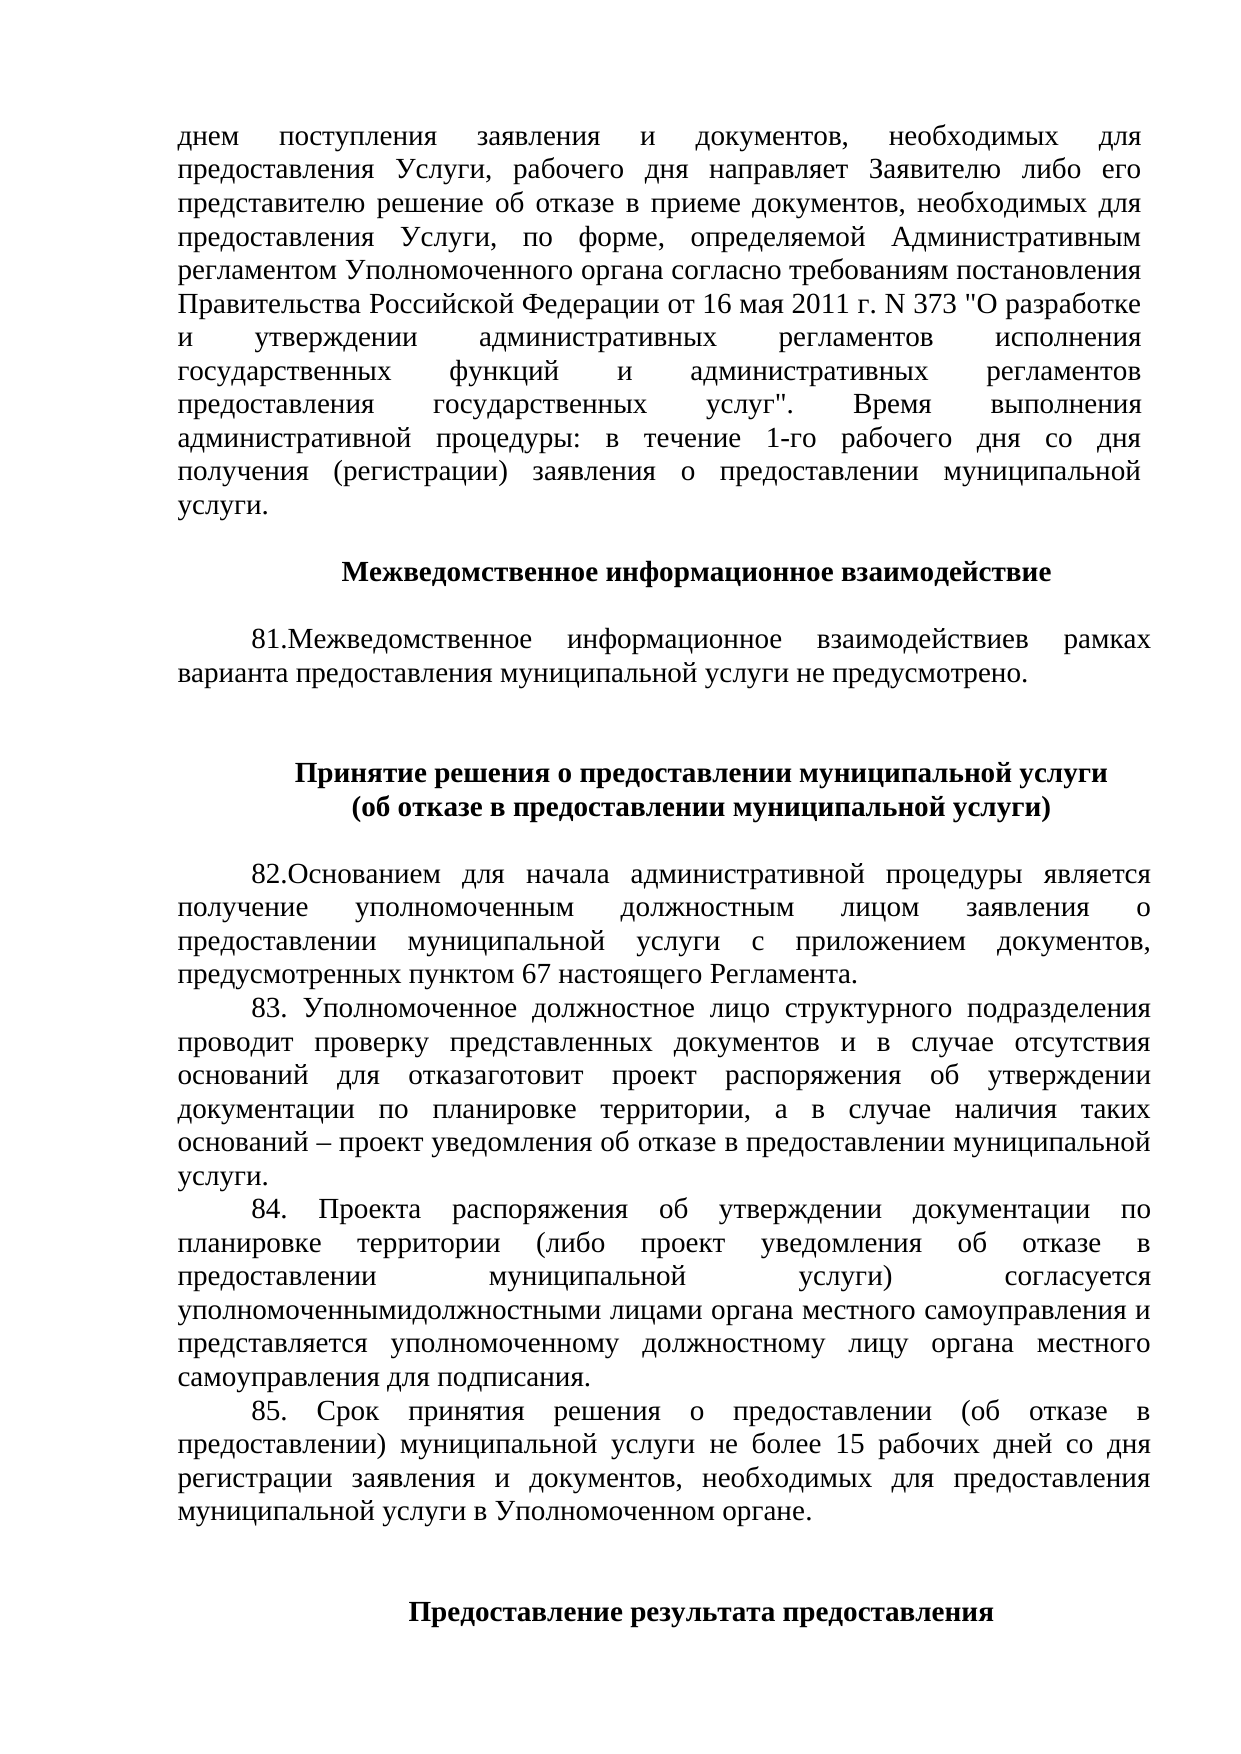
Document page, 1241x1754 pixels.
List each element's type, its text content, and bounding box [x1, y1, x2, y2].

text 83. Уполномоченное должностное лицо структурного подразделения проводит проверку представленных документов и в случае отсутствия оснований для отказаготовит проект распоряжения об утверждении документации по планировке территории, а в случае наличия таких оснований – проект уведомления об отказе в предоставлении муниципальной услуги. [177, 990, 1152, 1191]
text 81.Межведомственное информационное взаимодействиев рамках варианта предоставления муниципальной услуги не предусмотрено. [177, 621, 1152, 688]
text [177, 118, 1142, 521]
text 84. Проекта распоряжения об утверждении документации по планировке территории (либо проект уведомления об отказе в предоставлении муниципальной услуги) согласуется уполномоченнымидолжностными лицами органа местного самоуправления и представляется уполномоченному должностному лицу органа местного самоуправления для подписания. [177, 1191, 1152, 1393]
text 82.Основанием для начала административной процедуры является получение уполномоченным должностным лицом заявления о предоставлении муниципальной услуги с приложением документов, предусмотренных пунктом 67 настоящего Регламента. [177, 856, 1152, 990]
title Межведомственное информационное взаимодействие [177, 554, 1142, 588]
text Предоставление результата предоставления [177, 1594, 1152, 1627]
text Принятие решения о предоставлении муниципальной услуги [177, 755, 1152, 789]
text 85. Срок принятия решения о предоставлении (об отказе в предоставлении) муниципальной услуги не более 15 рабочих дней со дня регистрации заявления и документов, необходимых для предоставления муниципальной услуги в Уполномоченном органе. [177, 1393, 1152, 1527]
text (об отказе в предоставлении муниципальной услуги) [177, 789, 1152, 822]
